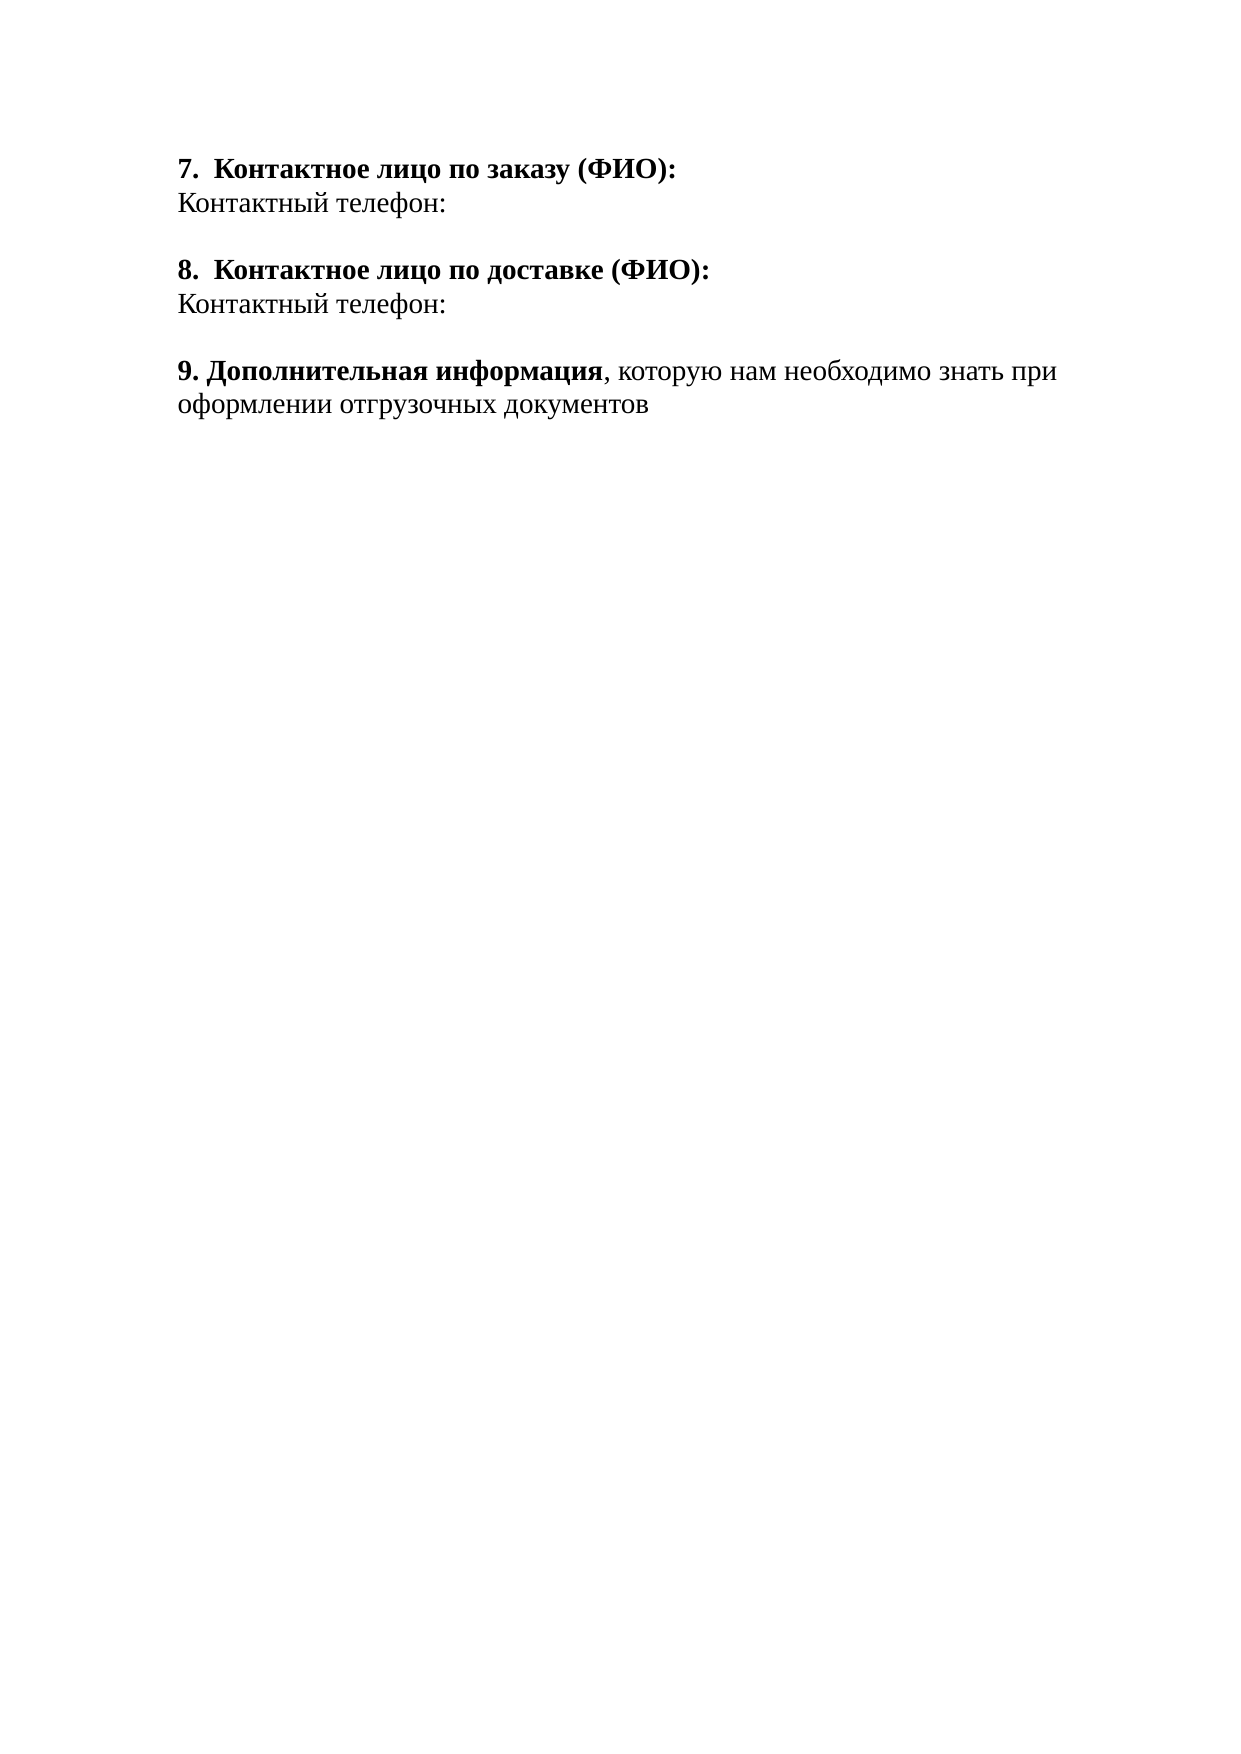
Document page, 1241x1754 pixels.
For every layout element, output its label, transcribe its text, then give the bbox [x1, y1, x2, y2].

text Контактный телефон: [177, 286, 1152, 319]
text 8. Контактное лицо по доставке (ФИО): [177, 252, 1152, 286]
text Контактный телефон: [177, 185, 1152, 219]
text 7. Контактное лицо по заказу (ФИО): [177, 152, 1152, 185]
text 9. Дополнительная информация, которую нам необходимо знать при оформлении отгрузочных документов [177, 353, 1152, 420]
